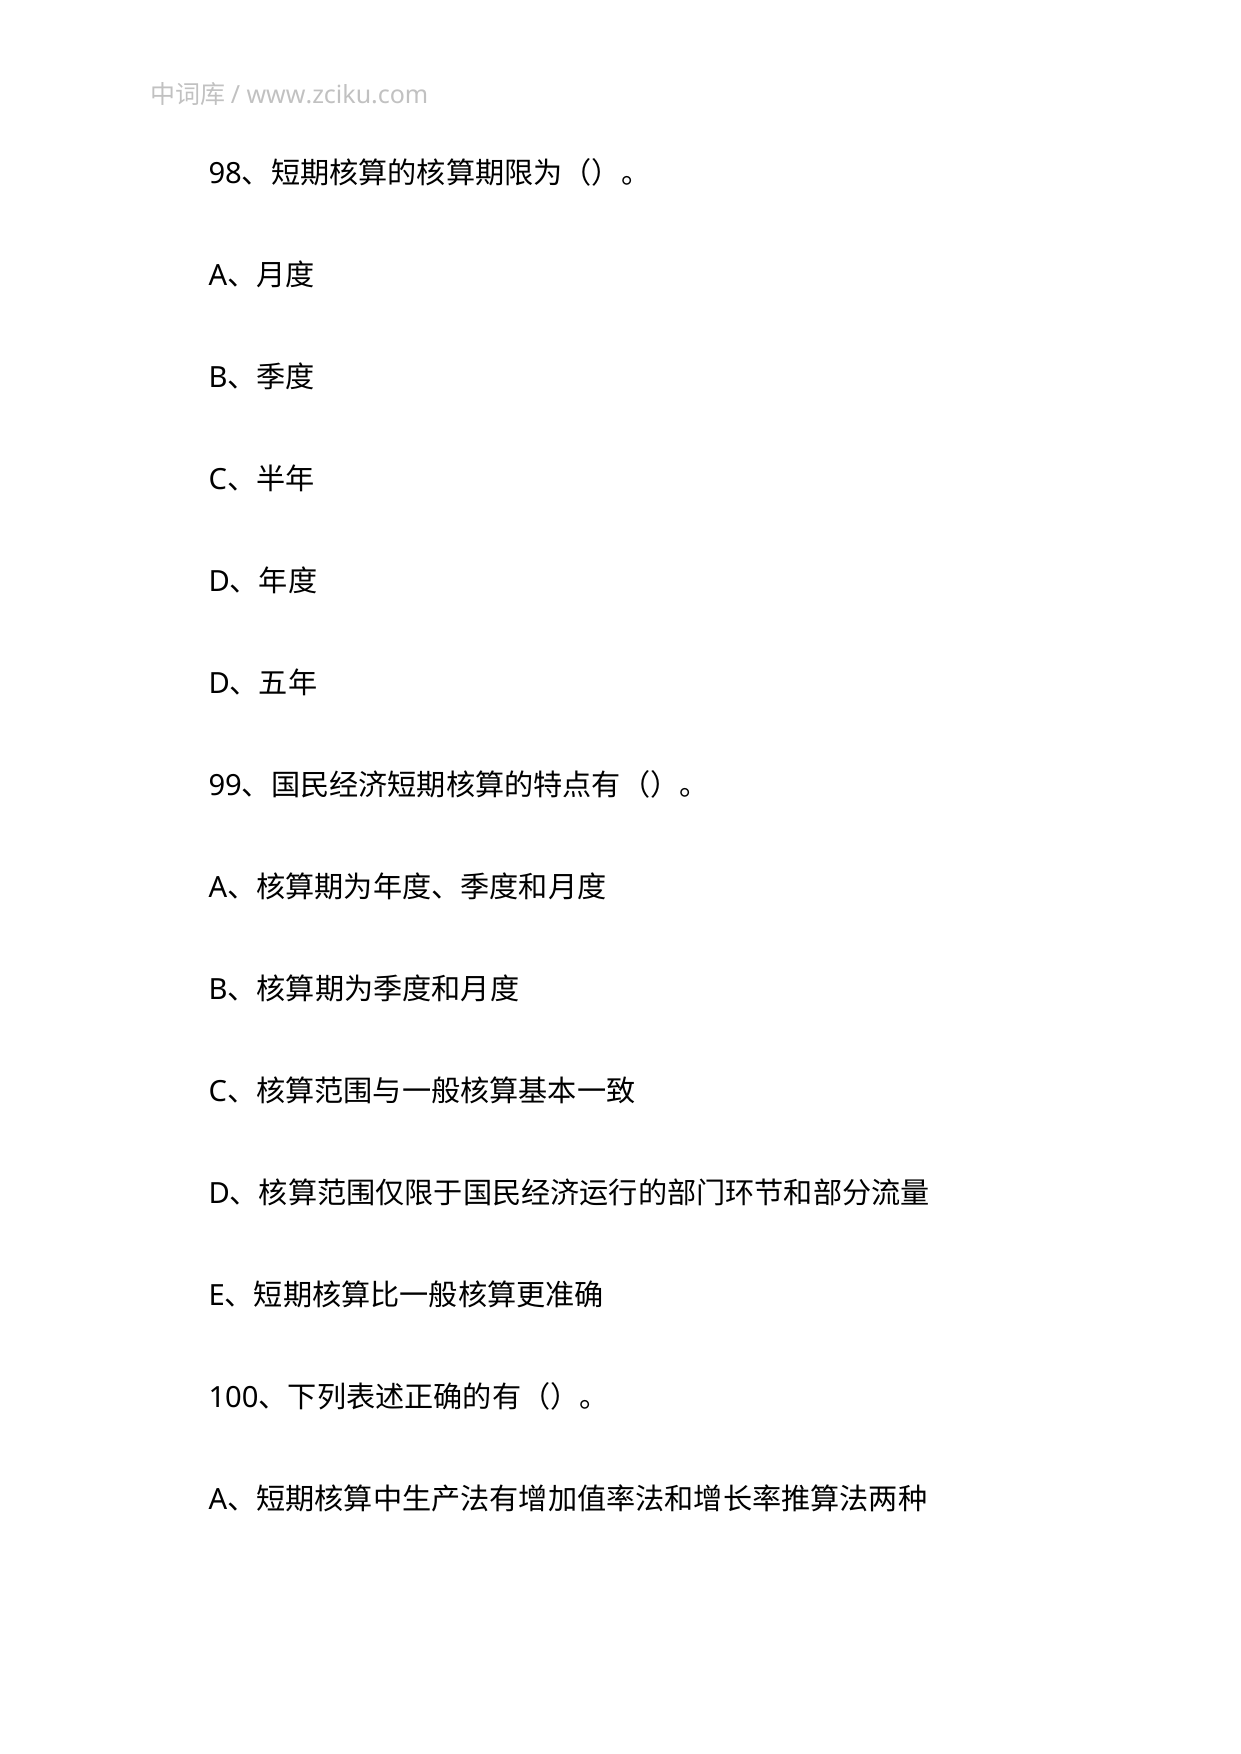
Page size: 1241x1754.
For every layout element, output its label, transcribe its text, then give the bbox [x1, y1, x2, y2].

text 100、下列表述正确的有（）。 [150, 1374, 1090, 1416]
text A、核算期为年度、季度和月度 [150, 864, 1090, 906]
text A、短期核算中生产法有增加值率法和增长率推算法两种 [150, 1476, 1090, 1518]
text C、核算范围与一般核算基本一致 [150, 1068, 1090, 1110]
text D、五年 [150, 660, 1090, 702]
text A、月度 [150, 252, 1090, 294]
text 99、国民经济短期核算的特点有（）。 [150, 762, 1090, 804]
text E、短期核算比一般核算更准确 [150, 1272, 1090, 1314]
text D、核算范围仅限于国民经济运行的部门环节和部分流量 [150, 1170, 1090, 1212]
text 98、短期核算的核算期限为（）。 [150, 150, 1090, 192]
text B、季度 [150, 354, 1090, 396]
text B、核算期为季度和月度 [150, 966, 1090, 1008]
text C、半年 [150, 456, 1090, 498]
text D、年度 [150, 558, 1090, 600]
